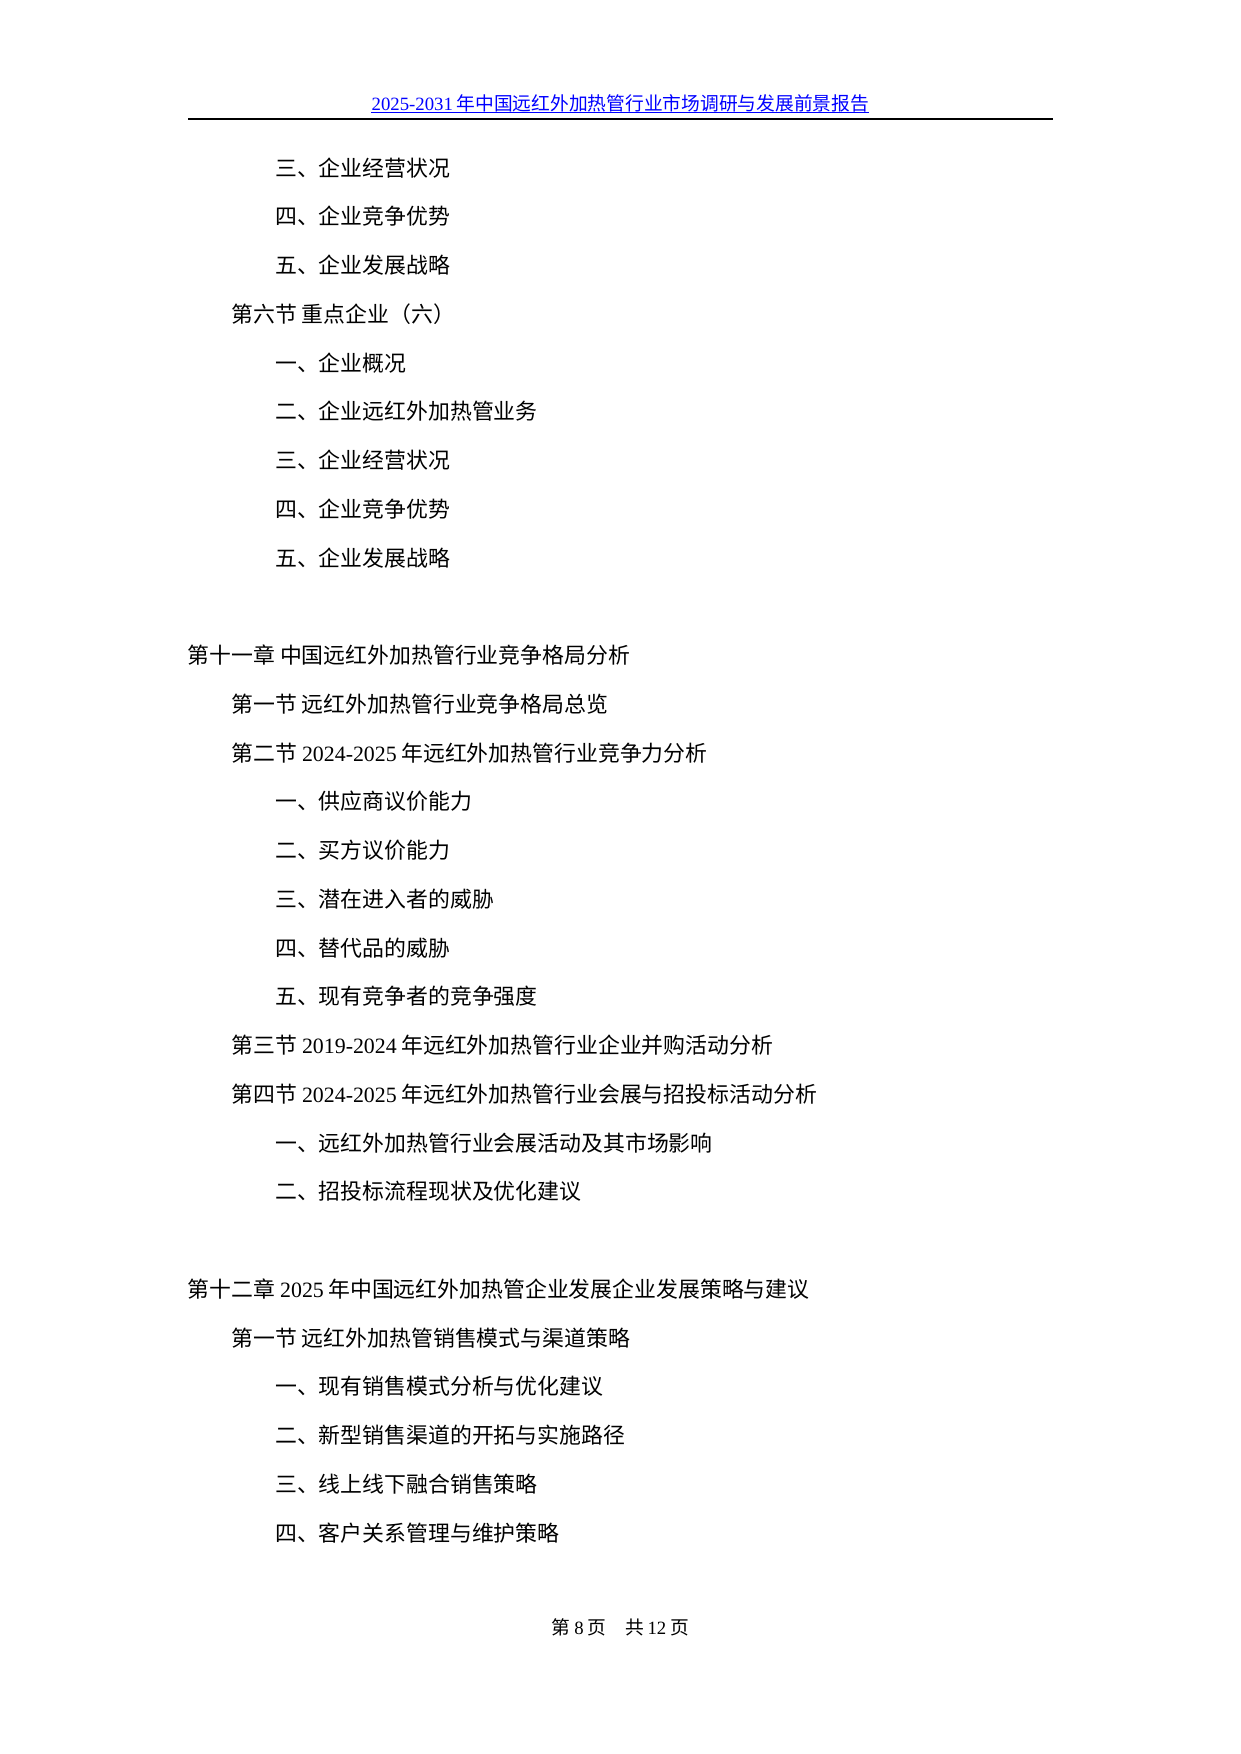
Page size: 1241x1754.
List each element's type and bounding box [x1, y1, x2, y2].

text [187, 150, 1053, 1548]
